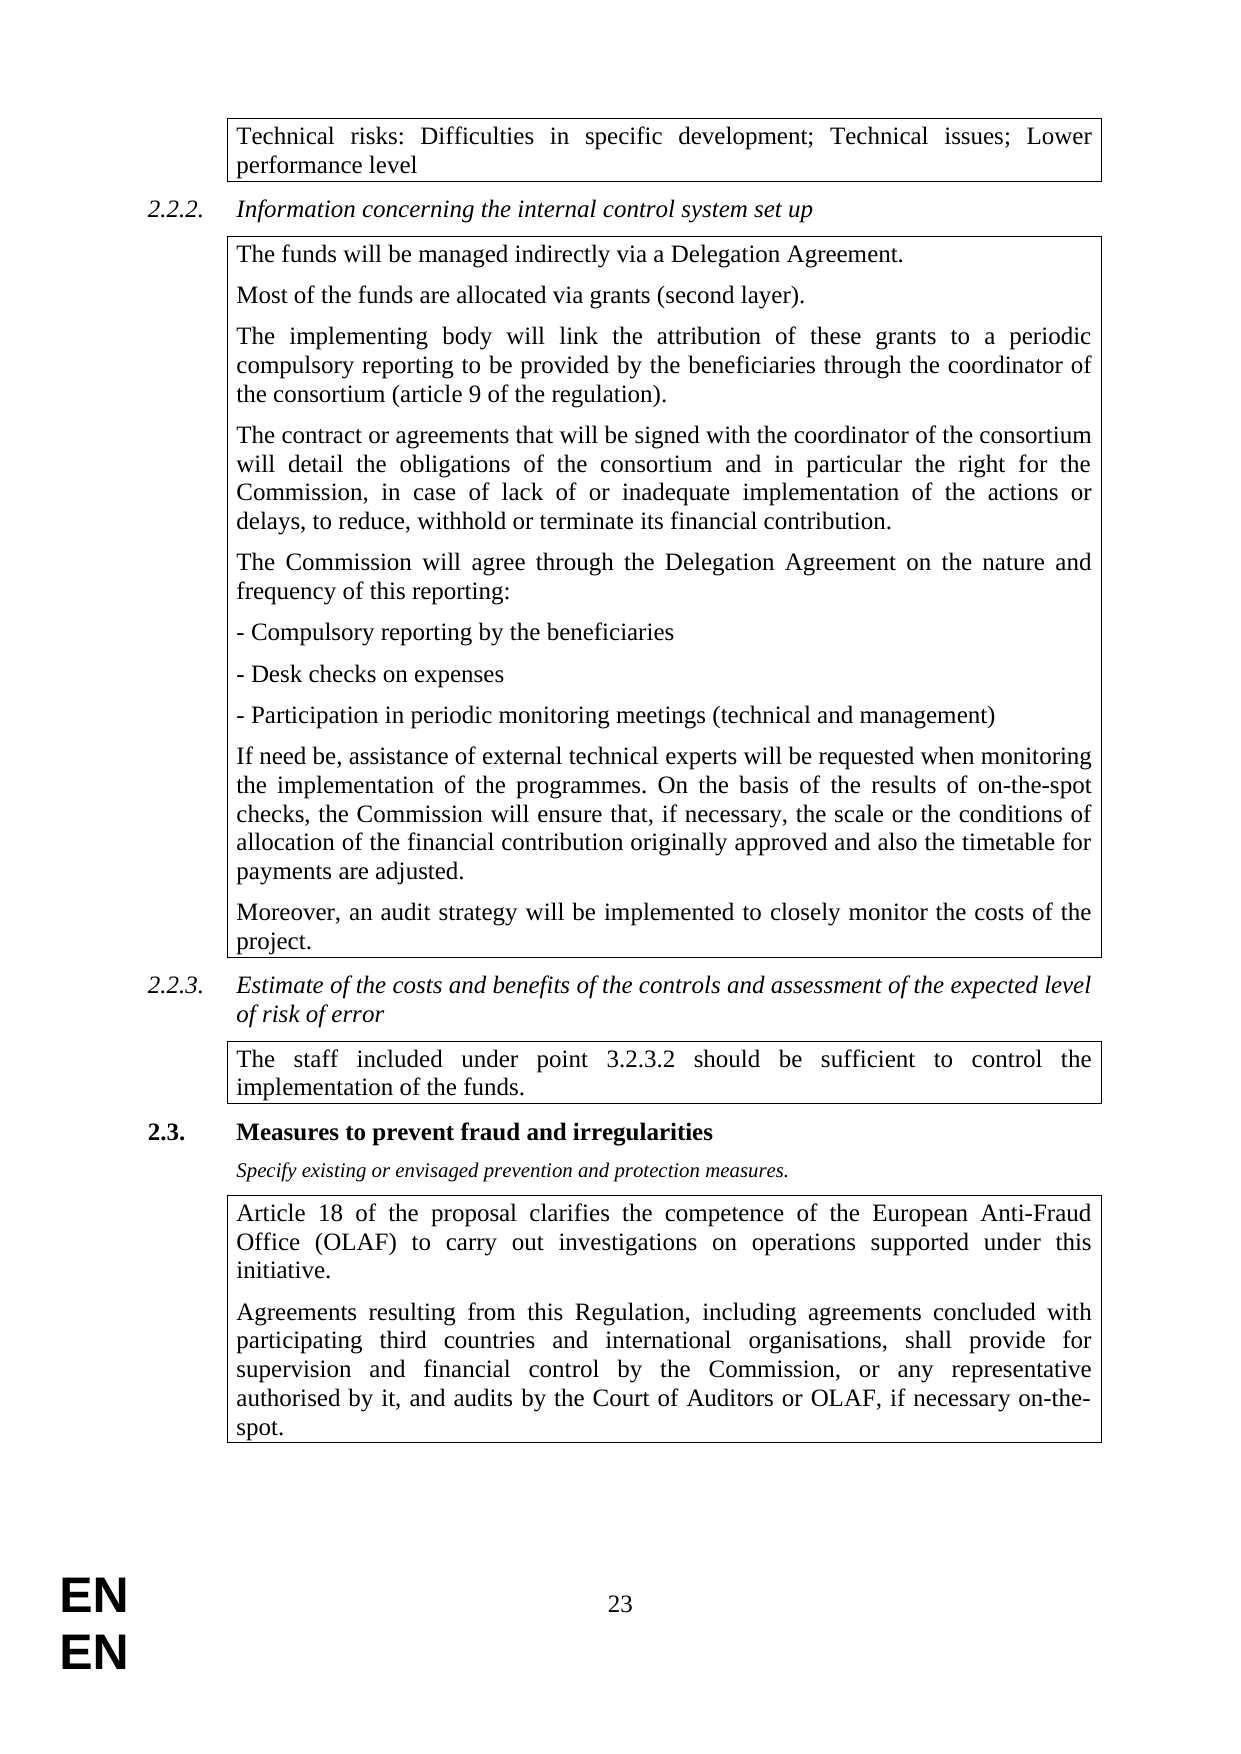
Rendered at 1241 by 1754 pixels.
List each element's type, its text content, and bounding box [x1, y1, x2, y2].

subtitle 2.2.3. Estimate of the costs and benefits of the controls and assessment of the expected level of risk of error [148, 971, 1092, 1028]
text Most of the funds are allocated via grants (second layer). [228, 277, 1101, 309]
text The staff included under point 3.2.3.2 should be sufficient to control the implementation of the funds. [228, 1042, 1101, 1103]
text The implementing body will link the attribution of these grants to a periodic compulsory reporting to be provided by the beneficiaries through the coordinator of the consortium (article 9 of the regulation). [228, 318, 1101, 407]
text Agreements resulting from this Regulation, including agreements concluded with participating third countries and international organisations, shall provide for supervision and financial control by the Commission, or any representative authorised by it, and audits by the Court of Auditors or OLAF, if necessary on-the-spot. [228, 1293, 1101, 1442]
text Moreover, an audit strategy will be implemented to closely monitor the costs of the project. [228, 894, 1101, 957]
subtitle 2.3. Measures to prevent fraud and irregularities [148, 1117, 1092, 1146]
text - Desk checks on expenses [228, 656, 1101, 687]
text The contract or agreements that will be signed with the coordinator of the consortium will detail the obligations of the consortium and in particular the right for the Commission, in case of lack of or inadequate implementation of the actions or delays, to reduce, withhold or terminate its financial contribution. [228, 417, 1101, 535]
text - Compulsory reporting by the beneficiaries [228, 614, 1101, 646]
text The funds will be managed indirectly via a Delegation Agreement. [228, 237, 1101, 267]
text Article 18 of the proposal clarifies the competence of the European Anti-Fraud Office (OLAF) to carry out investigations on operations supported under this initiative. [228, 1196, 1101, 1284]
text The Commission will agree through the Delegation Agreement on the nature and frequency of this reporting: [228, 544, 1101, 605]
subtitle 2.2.2. Information concerning the internal control system set up [148, 194, 1092, 223]
text Technical risks: Difficulties in specific development; Technical issues; Lower performance level [228, 119, 1101, 181]
text Specify existing or envisaged prevention and protection measures. [236, 1158, 1092, 1182]
text If need be, assistance of external technical experts will be requested when monitoring the implementation of the programmes. On the basis of the results of on-the-spot checks, the Commission will ensure that, if necessary, the scale or the conditions of allocation of the financial contribution originally approved and also the timetable for payments are adjusted. [228, 738, 1101, 885]
text - Participation in periodic monitoring meetings (technical and management) [228, 697, 1101, 729]
